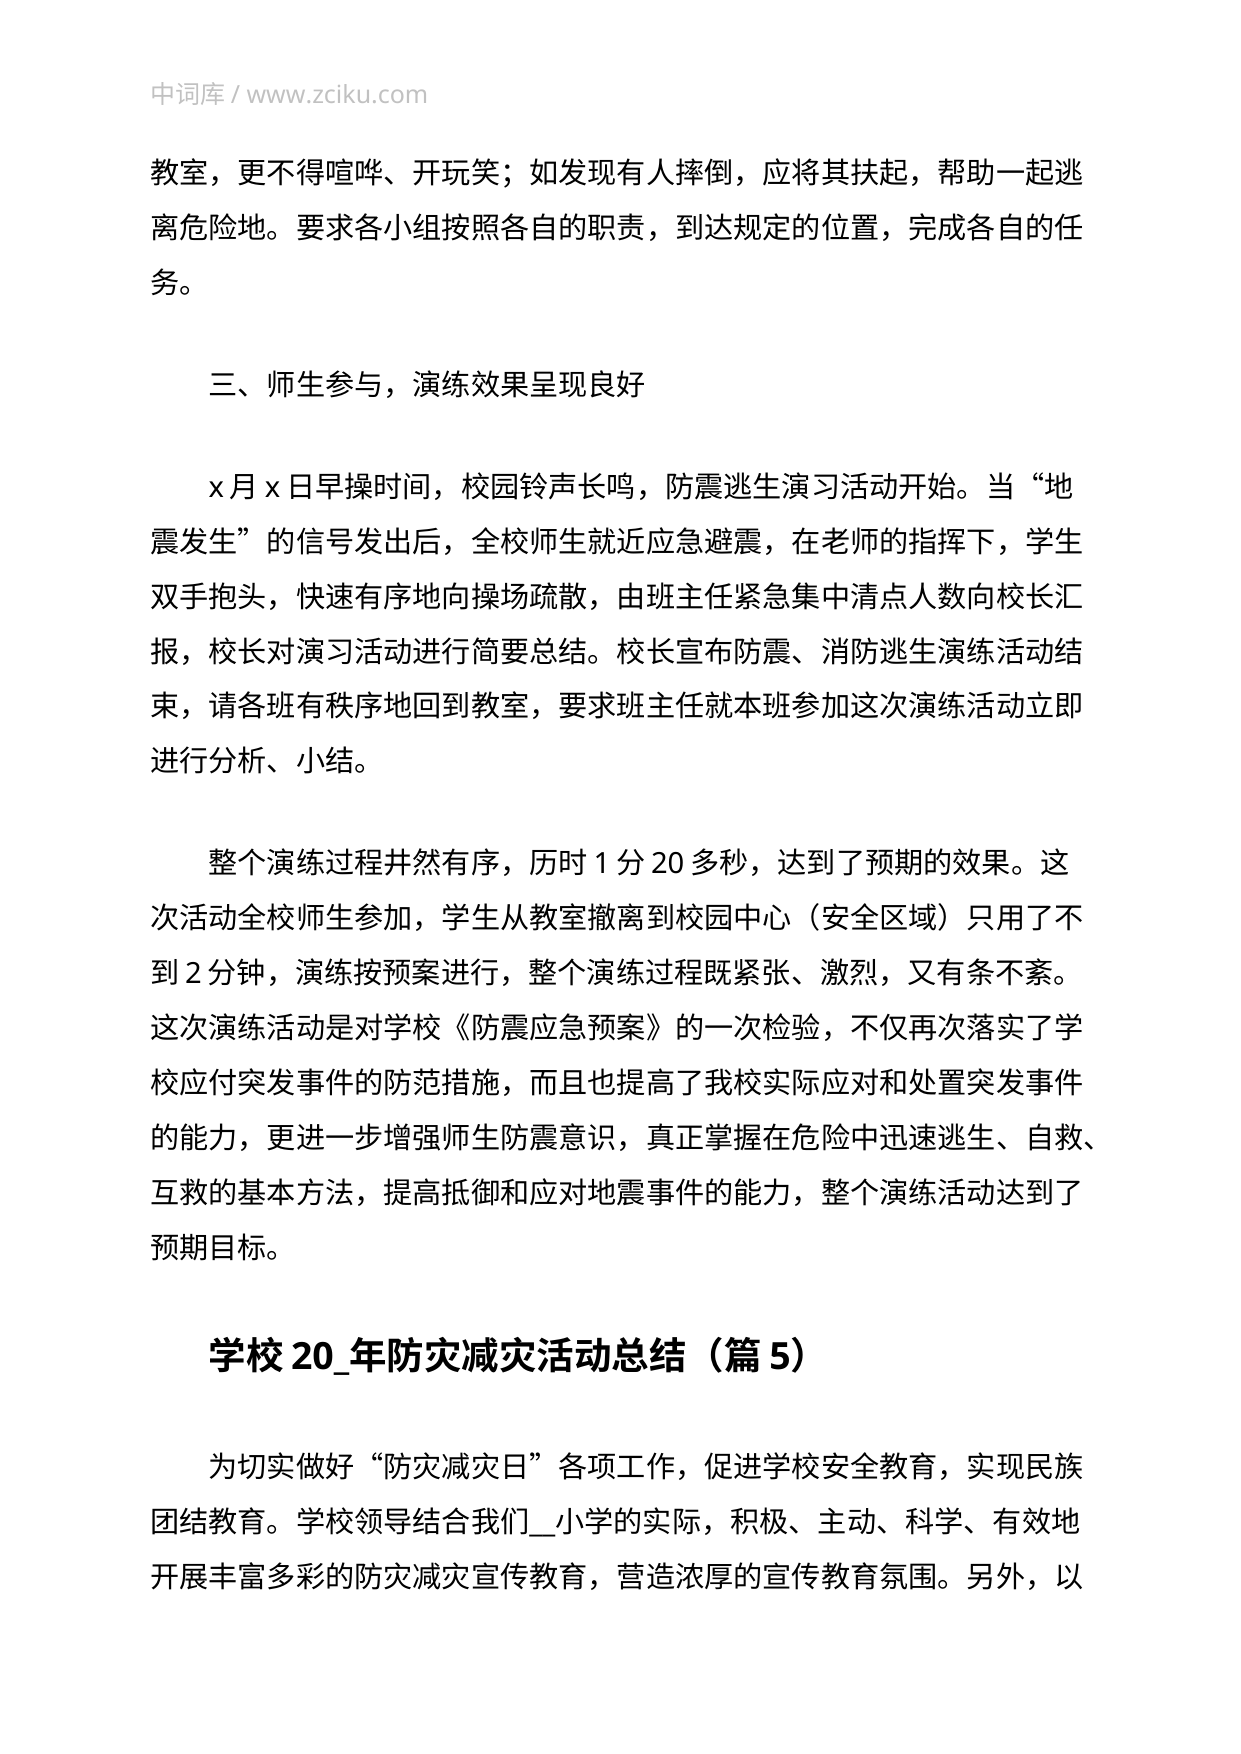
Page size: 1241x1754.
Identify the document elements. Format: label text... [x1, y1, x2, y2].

text 三、师生参与，演练效果呈现良好 [150, 362, 1090, 404]
text x月x日早操时间，校园铃声长鸣，防震逃生演习活动开始。当“地震发生”的信号发出后，全校师生就近应急避震，在老师的指挥下，学生双手抱头，快速有序地向操场疏散，由班主任紧急集中清点人数向校长汇报，校长对演习活动进行简要总结。校长宣布防震、消防逃生演练活动结束，请各班有秩序地回到教室，要求班主任就本班参加这次演练活动立即进行分析、小结。 [150, 463, 1090, 780]
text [150, 1443, 1090, 1596]
text 整个演练过程井然有序，历时1分20多秒，达到了预期的效果。这次活动全校师生参加，学生从教室撤离到校园中心（安全区域）只用了不到2分钟，演练按预案进行，整个演练过程既紧张、激烈，又有条不紊。这次演练活动是对学校《防震应急预案》的一次检验，不仅再次落实了学校应付突发事件的防范措施，而且也提高了我校实际应对和处置突发事件的能力，更进一步增强师生防震意识，真正掌握在危险中迅速逃生、自救、互救的基本方法，提高抵御和应对地震事件的能力，整个演练活动达到了预期目标。 [150, 840, 1090, 1266]
text 学校20_年防灾减灾活动总结（篇5） [150, 1326, 1090, 1380]
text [150, 150, 1090, 302]
